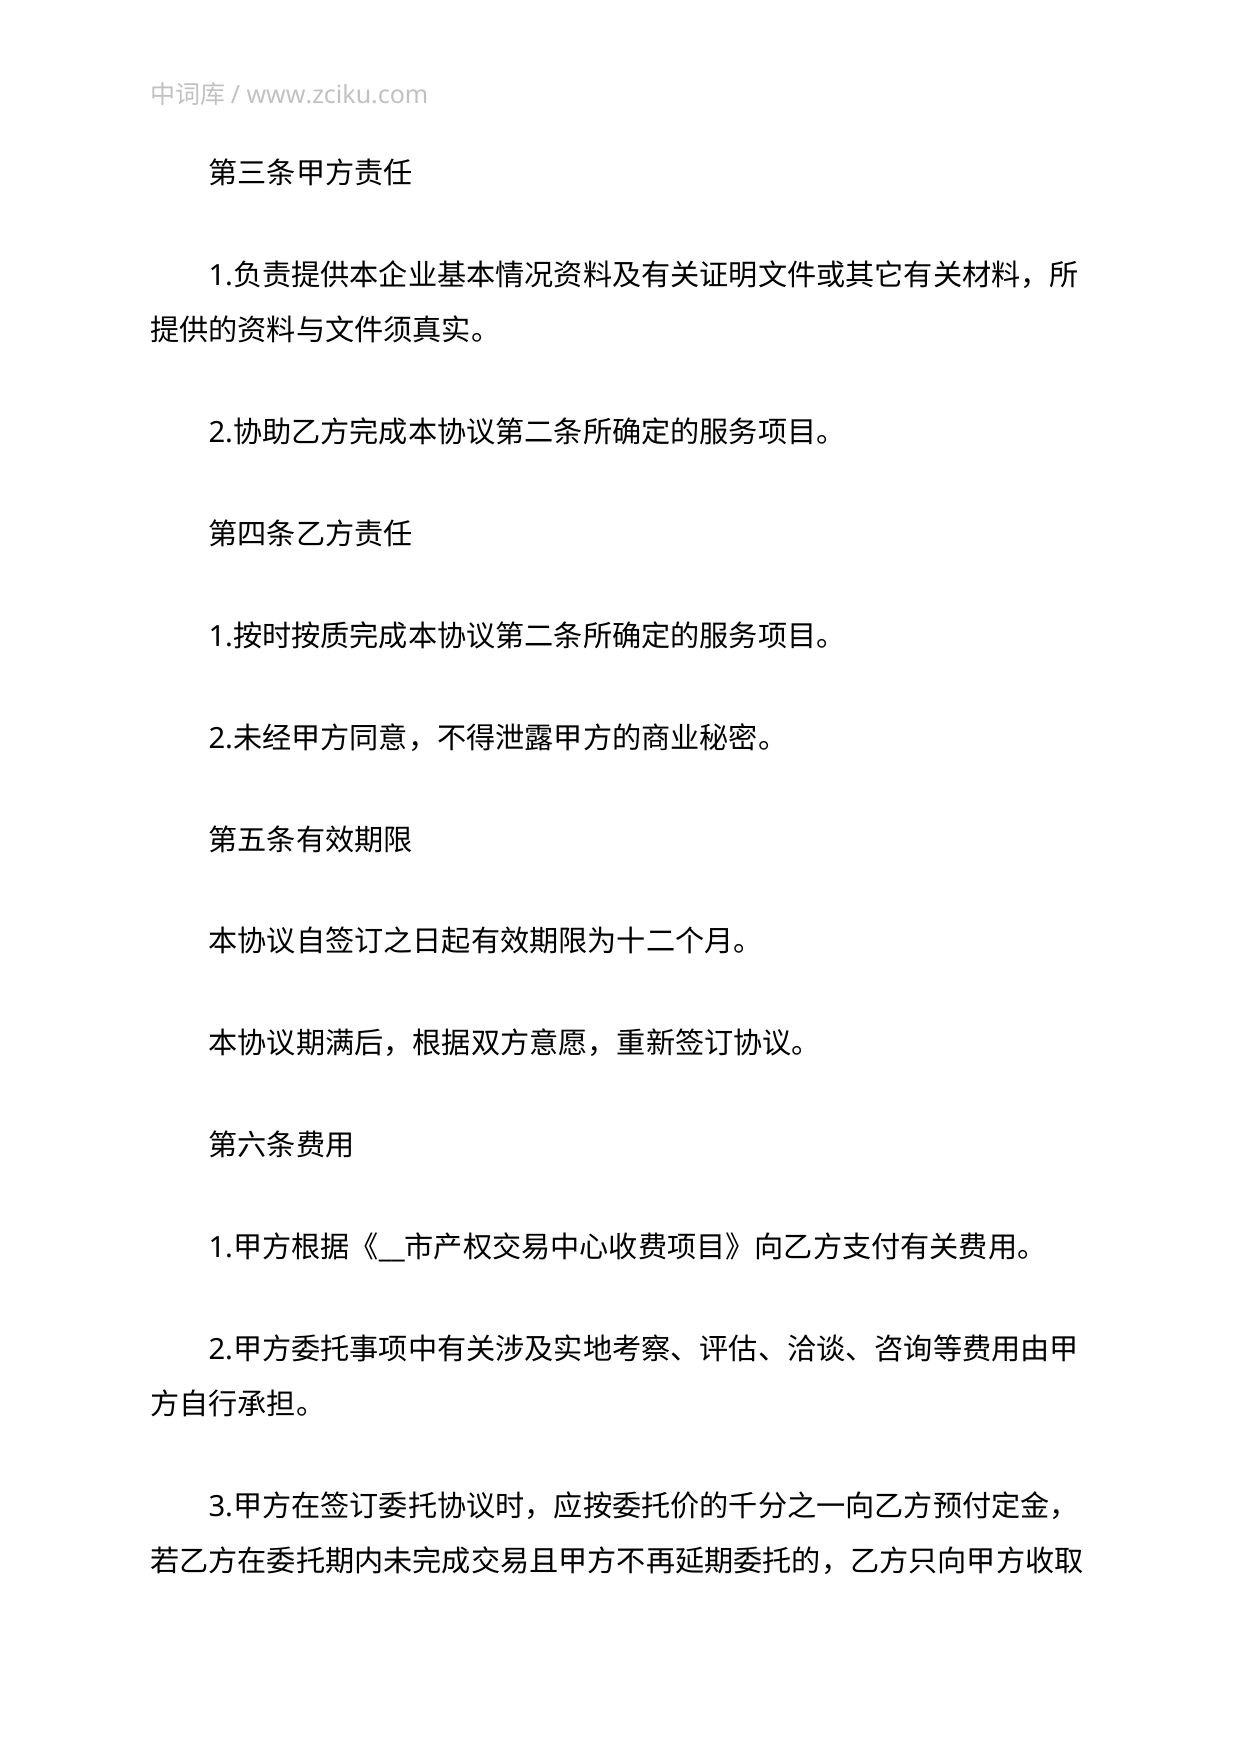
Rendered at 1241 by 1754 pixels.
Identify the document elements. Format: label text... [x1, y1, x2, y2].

text 2.未经甲方同意，不得泄露甲方的商业秘密。 [150, 714, 1090, 757]
text 1.按时按质完成本协议第二条所确定的服务项目。 [150, 612, 1090, 655]
text 本协议期满后，根据双方意愿，重新签订协议。 [150, 1020, 1090, 1062]
text 1.负责提供本企业基本情况资料及有关证明文件或其它有关材料，所提供的资料与文件须真实。 [150, 252, 1090, 349]
text 第五条有效期限 [150, 816, 1090, 858]
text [150, 1482, 1090, 1579]
text 2.协助乙方完成本协议第二条所确定的服务项目。 [150, 408, 1090, 451]
text 本协议自签订之日起有效期限为十二个月。 [150, 918, 1090, 960]
text 第四条乙方责任 [150, 511, 1090, 553]
text 2.甲方委托事项中有关涉及实地考察、评估、洽谈、咨询等费用由甲方自行承担。 [150, 1325, 1090, 1423]
text 第三条甲方责任 [150, 150, 1090, 192]
text 1.甲方根据《__市产权交易中心收费项目》向乙方支付有关费用。 [150, 1223, 1090, 1266]
text 第六条费用 [150, 1122, 1090, 1164]
